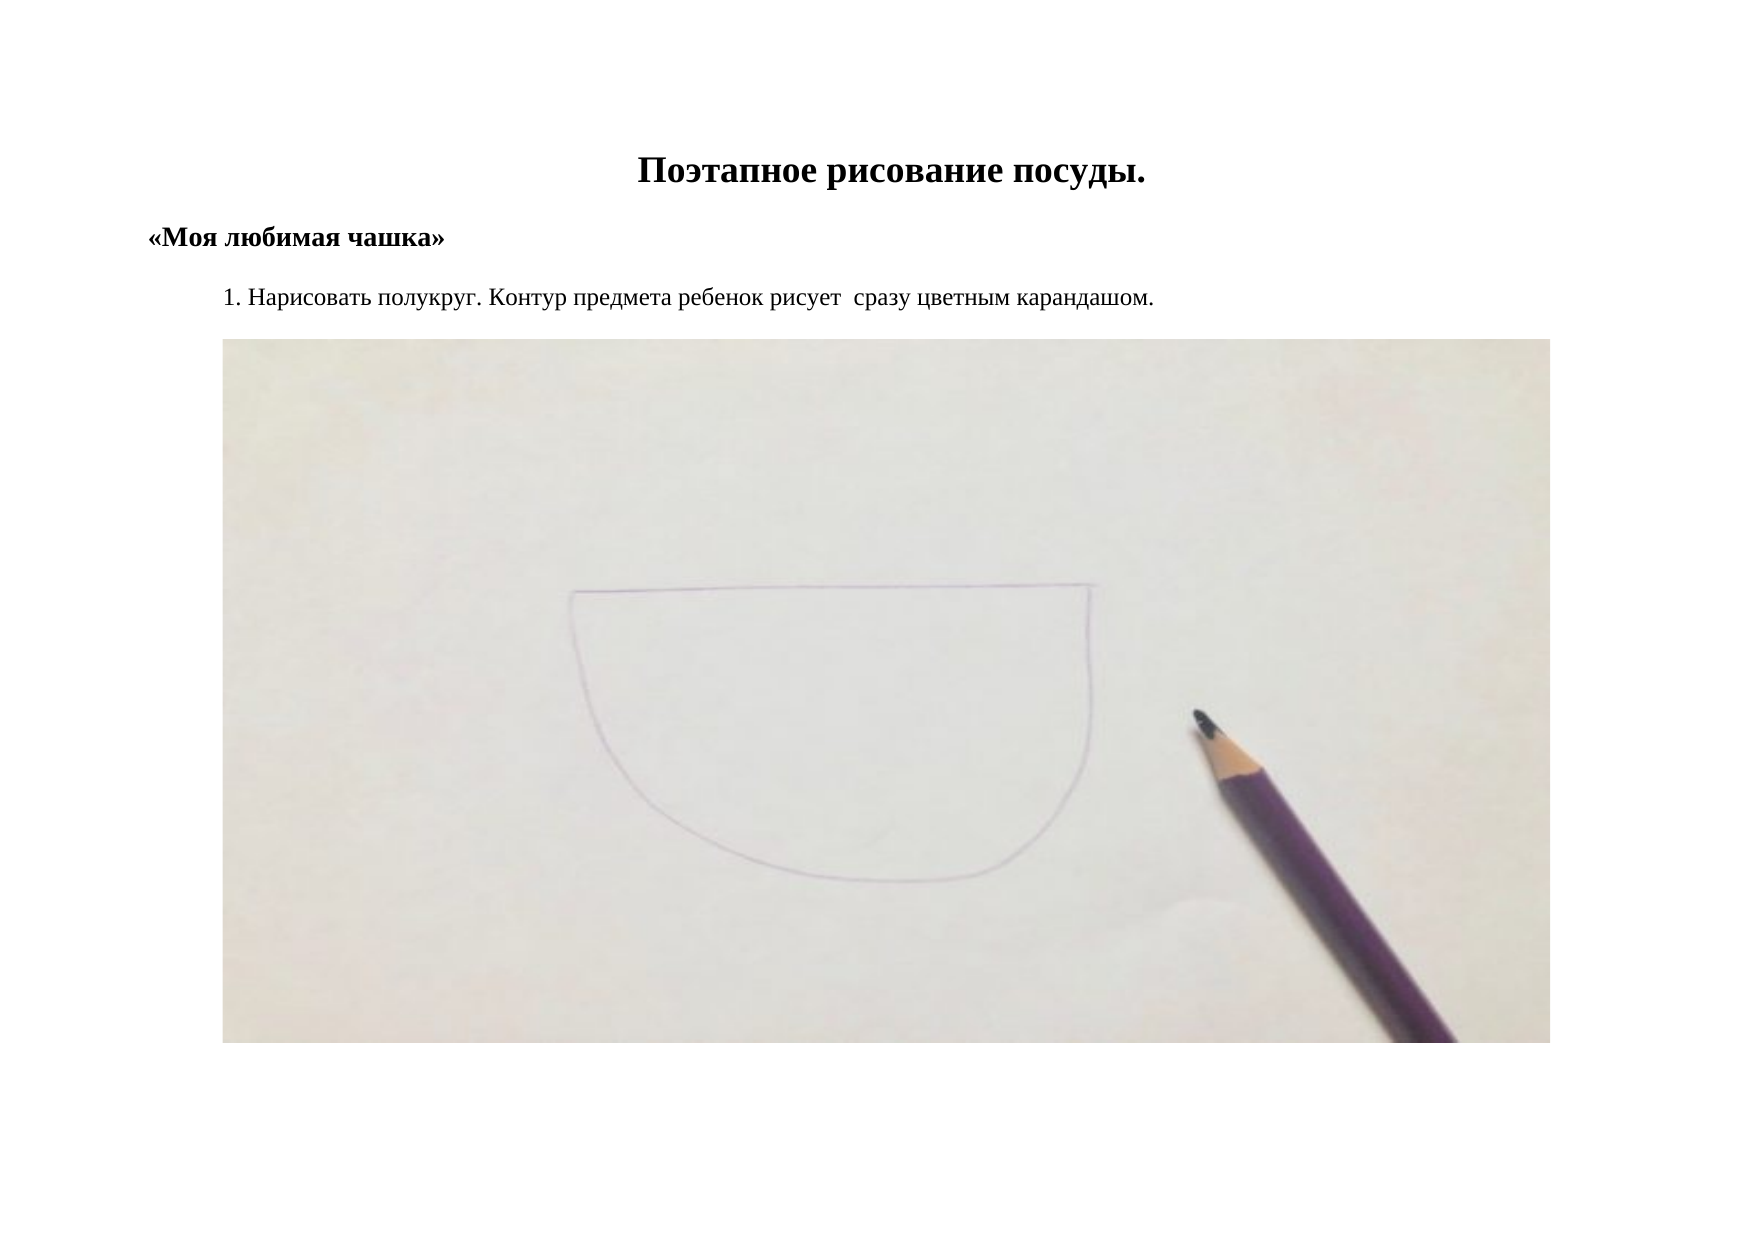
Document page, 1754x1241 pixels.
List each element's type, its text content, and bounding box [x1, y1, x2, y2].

picture [222, 339, 1551, 1043]
text 1. Нарисовать полукруг. Контур предмета ребенок рисует сразу цветным карандашом. [223, 282, 1636, 310]
text «Моя любимая чашка» [148, 220, 1636, 252]
text Поэтапное рисование посуды. [148, 148, 1636, 191]
